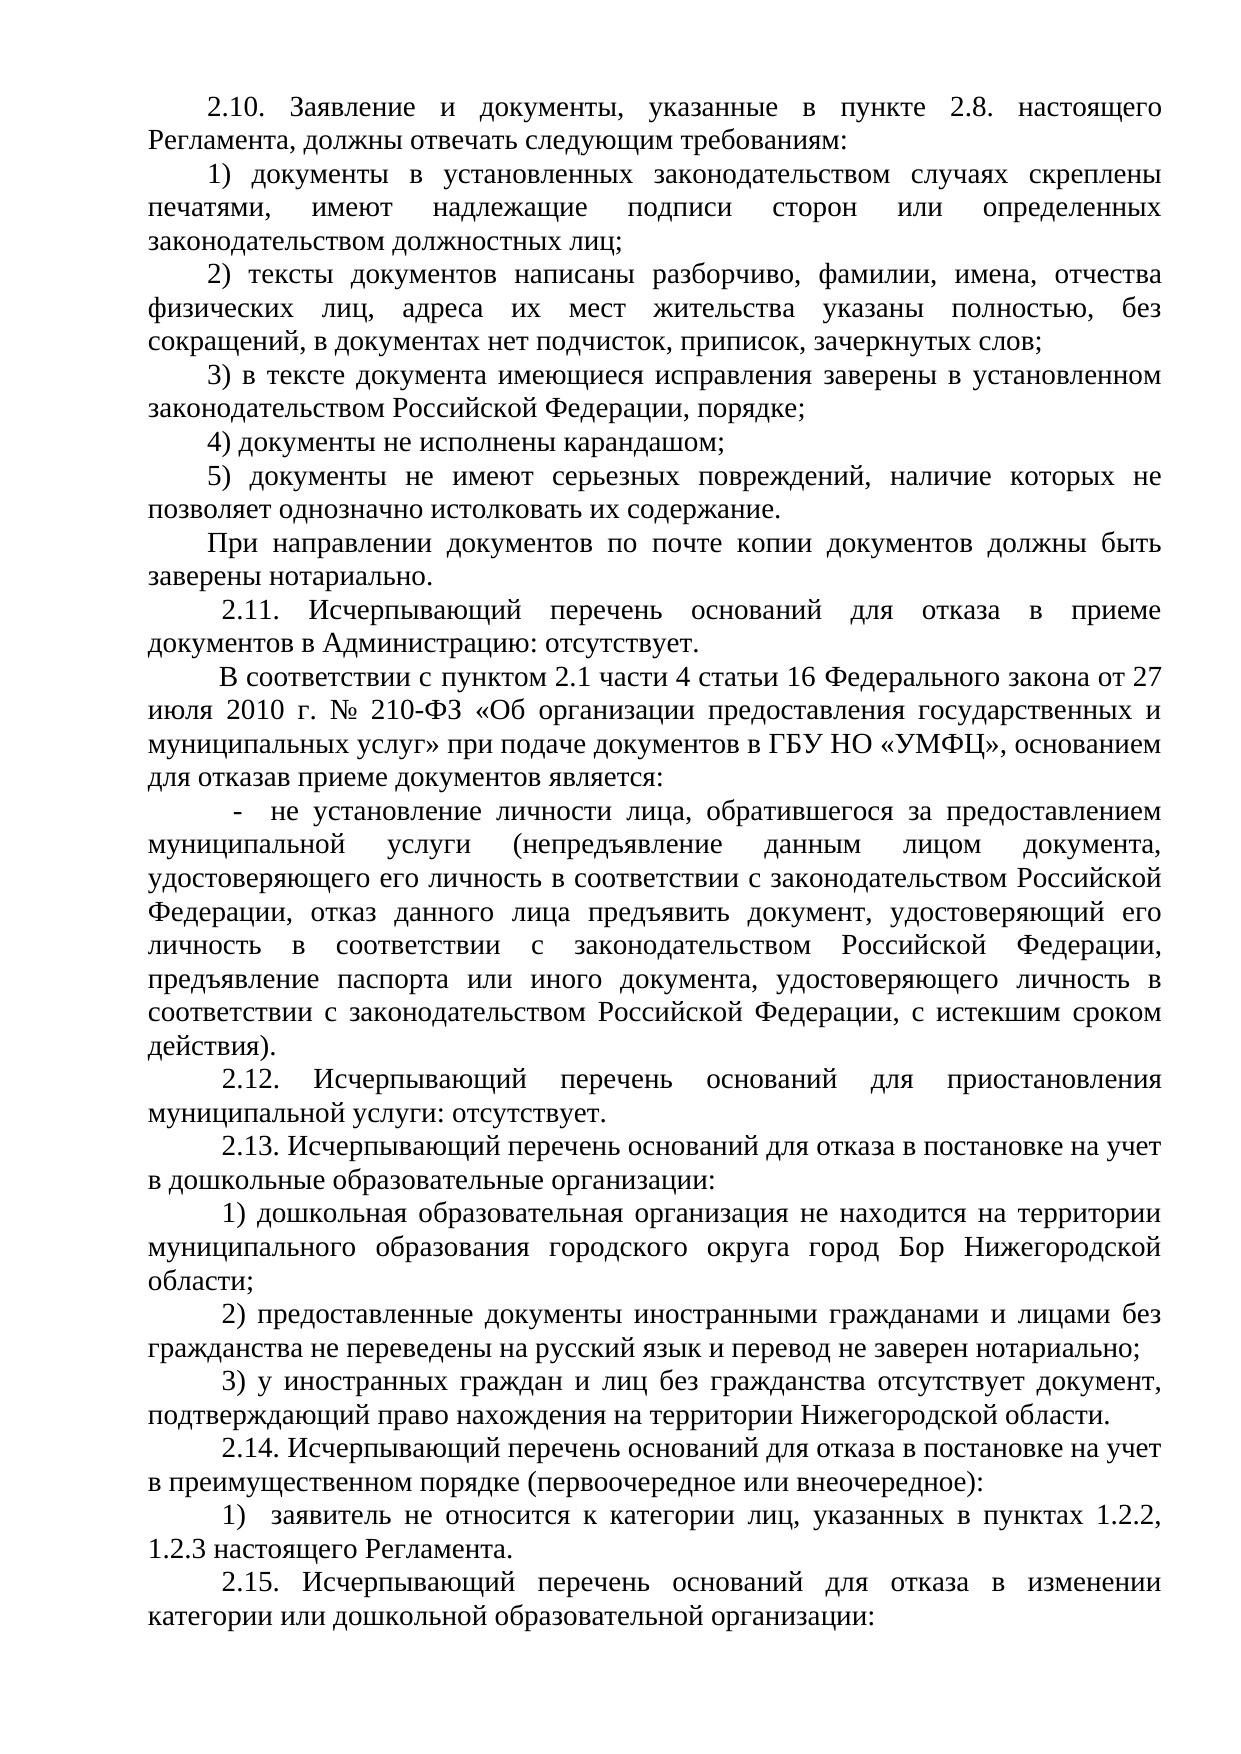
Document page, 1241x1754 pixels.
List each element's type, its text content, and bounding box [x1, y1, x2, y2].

text 3) у иностранных граждан и лиц без гражданства отсутствует документ, подтверждающий право нахождения на территории Нижегородской области. [148, 1363, 1162, 1430]
text 2.15. Исчерпывающий перечень оснований для отказа в изменении категории или дошкольной образовательной организации: [148, 1564, 1162, 1632]
text В соответствии с пунктом 2.1 части 4 статьи 16 Федерального закона от 27 июля . № 210-ФЗ «Об организации предоставления государственных и муниципальных услуг» при подаче документов в ГБУ НО «УМФЦ», основанием для отказав приеме документов является: [148, 659, 1162, 793]
text 2.13. Исчерпывающий перечень оснований для отказа в постановке на учет в дошкольные образовательные организации: [148, 1128, 1162, 1196]
text 2) тексты документов написаны разборчиво, фамилии, имена, отчества физических лиц, адреса их мест жительства указаны полностью, без сокращений, в документах нет подчисток, приписок, зачеркнутых слов; [148, 256, 1162, 357]
text 2.10. Заявление и документы, указанные в пункте 2.8. настоящего Регламента, должны отвечать следующим требованиям: [148, 89, 1162, 156]
text 1) дошкольная образовательная организация не находится на территории муниципального образования городского округа город Бор Нижегородской области; [148, 1196, 1162, 1296]
text 5) документы не имеют серьезных повреждений, наличие которых не позволяет однозначно истолковать их содержание. [148, 458, 1162, 525]
text При направлении документов по почте копии документов должны быть заверены нотариально. [148, 525, 1162, 592]
text 2.11. Исчерпывающий перечень оснований для отказа в приеме документов в Администрацию: отсутствует. [148, 592, 1162, 659]
text 4) документы не исполнены карандашом; [148, 424, 1162, 458]
text 1) документы в установленных законодательством случаях скреплены печатями, имеют надлежащие подписи сторон или определенных законодательством должностных лиц; [148, 156, 1162, 256]
text 3) в тексте документа имеющиеся исправления заверены в установленном законодательством Российской Федерации, порядке; [148, 357, 1162, 424]
text - не установление личности лица, обратившегося за предоставлением муниципальной услуги (непредъявление данным лицом документа, удостоверяющего его личность в соответствии с законодательством Российской Федерации, отказ данного лица предъявить документ, удостоверяющий его личность в соответствии с законодательством Российской Федерации, предъявление паспорта или иного документа, удостоверяющего личность в соответствии с законодательством Российской Федерации, с истекшим сроком действия). [148, 793, 1162, 1061]
text 2) предоставленные документы иностранными гражданами и лицами без гражданства не переведены на русский язык и перевод не заверен нотариально; [148, 1296, 1162, 1363]
text 1) заявитель не относится к категории лиц, указанных в пунктах 1.2.2, 1.2.3 настоящего Регламента. [148, 1497, 1162, 1564]
text 2.14. Исчерпывающий перечень оснований для отказа в постановке на учет в преимущественном порядке (первоочередное или внеочередное): [148, 1430, 1162, 1497]
text 2.12. Исчерпывающий перечень оснований для приостановления муниципальной услуги: отсутствует. [148, 1061, 1162, 1128]
